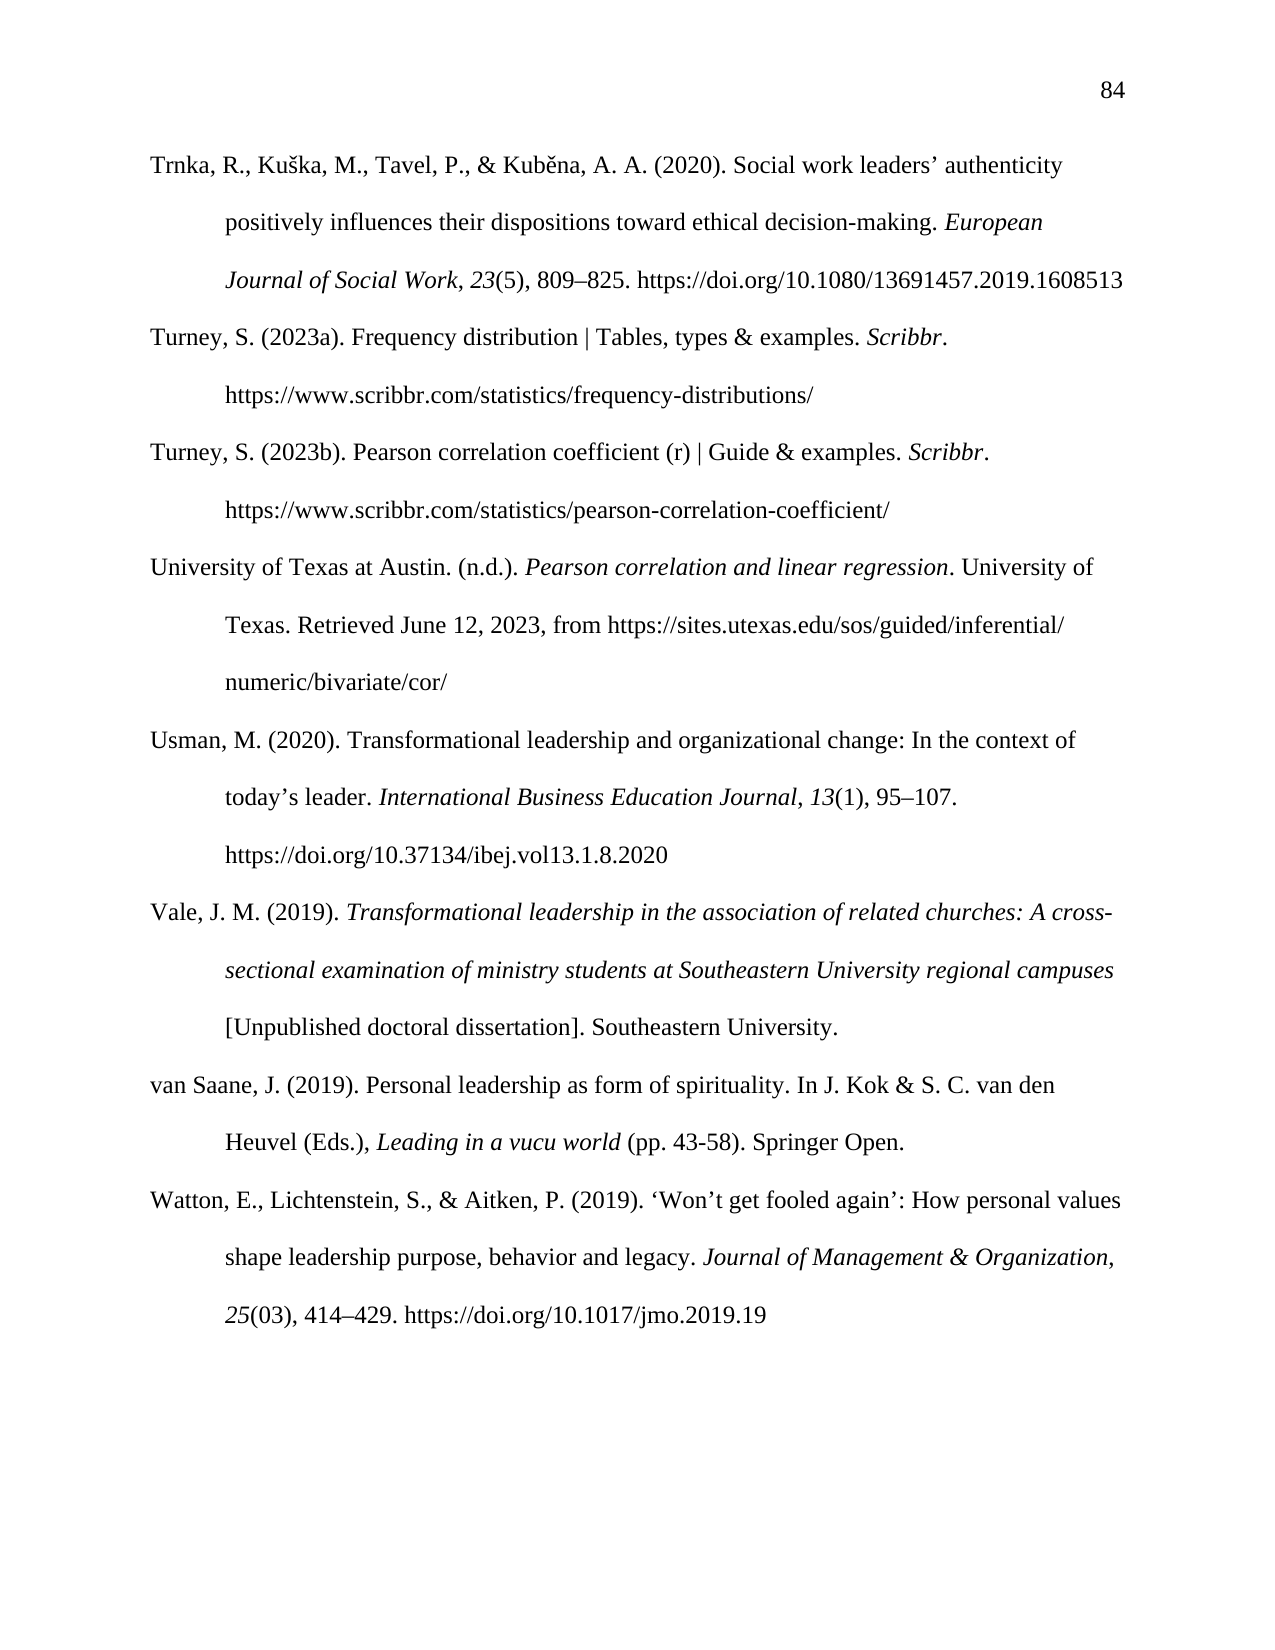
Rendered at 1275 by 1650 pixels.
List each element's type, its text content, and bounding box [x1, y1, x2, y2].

text van Saane, J. (2019). Personal leadership as form of spirituality. In J. Kok & S. C. van den [150, 1070, 1125, 1099]
text https://www.scribbr.com/statistics/frequency-distributions/ [150, 380, 1125, 409]
text Vale, J. M. (2019). Transformational leadership in the association of related churches: A cross- [150, 897, 1125, 926]
text Heuvel (Eds.), Leading in a vucu world (pp. 43-58). Springer Open. [150, 1127, 1125, 1156]
text sectional examination of ministry students at Southeastern University regional campuses [Unpublished doctoral dissertation]. Southeastern University. [225, 955, 1125, 1041]
text Trnka, R., Kuška, M., Tavel, P., & Kuběna, A. A. (2020). Social work leaders’ authenticity [150, 150, 1125, 179]
text positively influences their dispositions toward ethical decision-making. European Journal of Social Work, 23(5), 809–825. https://doi.org/10.1080/13691457.2019.1608513 [225, 207, 1125, 294]
text University of Texas at Austin. (n.d.). Pearson correlation and linear regression. University of Texas. Retrieved June 12, 2023, from https://sites.utexas.edu/sos/guided/inferential/ numeric/bivariate/cor/ [150, 552, 1125, 696]
text shape leadership purpose, behavior and legacy. Journal of Management & Organization, 25(03), 414–429. https://doi.org/10.1017/jmo.2019.19 [225, 1242, 1125, 1329]
text Turney, S. (2023a). Frequency distribution | Tables, types & examples. Scribbr. [150, 322, 1125, 351]
text Watton, E., Lichtenstein, S., & Aitken, P. (2019). ‘Won’t get fooled again’: How personal values [150, 1185, 1125, 1214]
text https://www.scribbr.com/statistics/pearson-correlation-coefficient/ [150, 495, 1125, 524]
text Usman, M. (2020). Transformational leadership and organizational change: In the context of today’s leader. International Business Education Journal, 13(1), 95–107. https://doi.org/10.37134/ibej.vol13.1.8.2020 [150, 725, 1125, 869]
text Turney, S. (2023b). Pearson correlation coefficient (r) | Guide & examples. Scribbr. [150, 437, 1125, 466]
